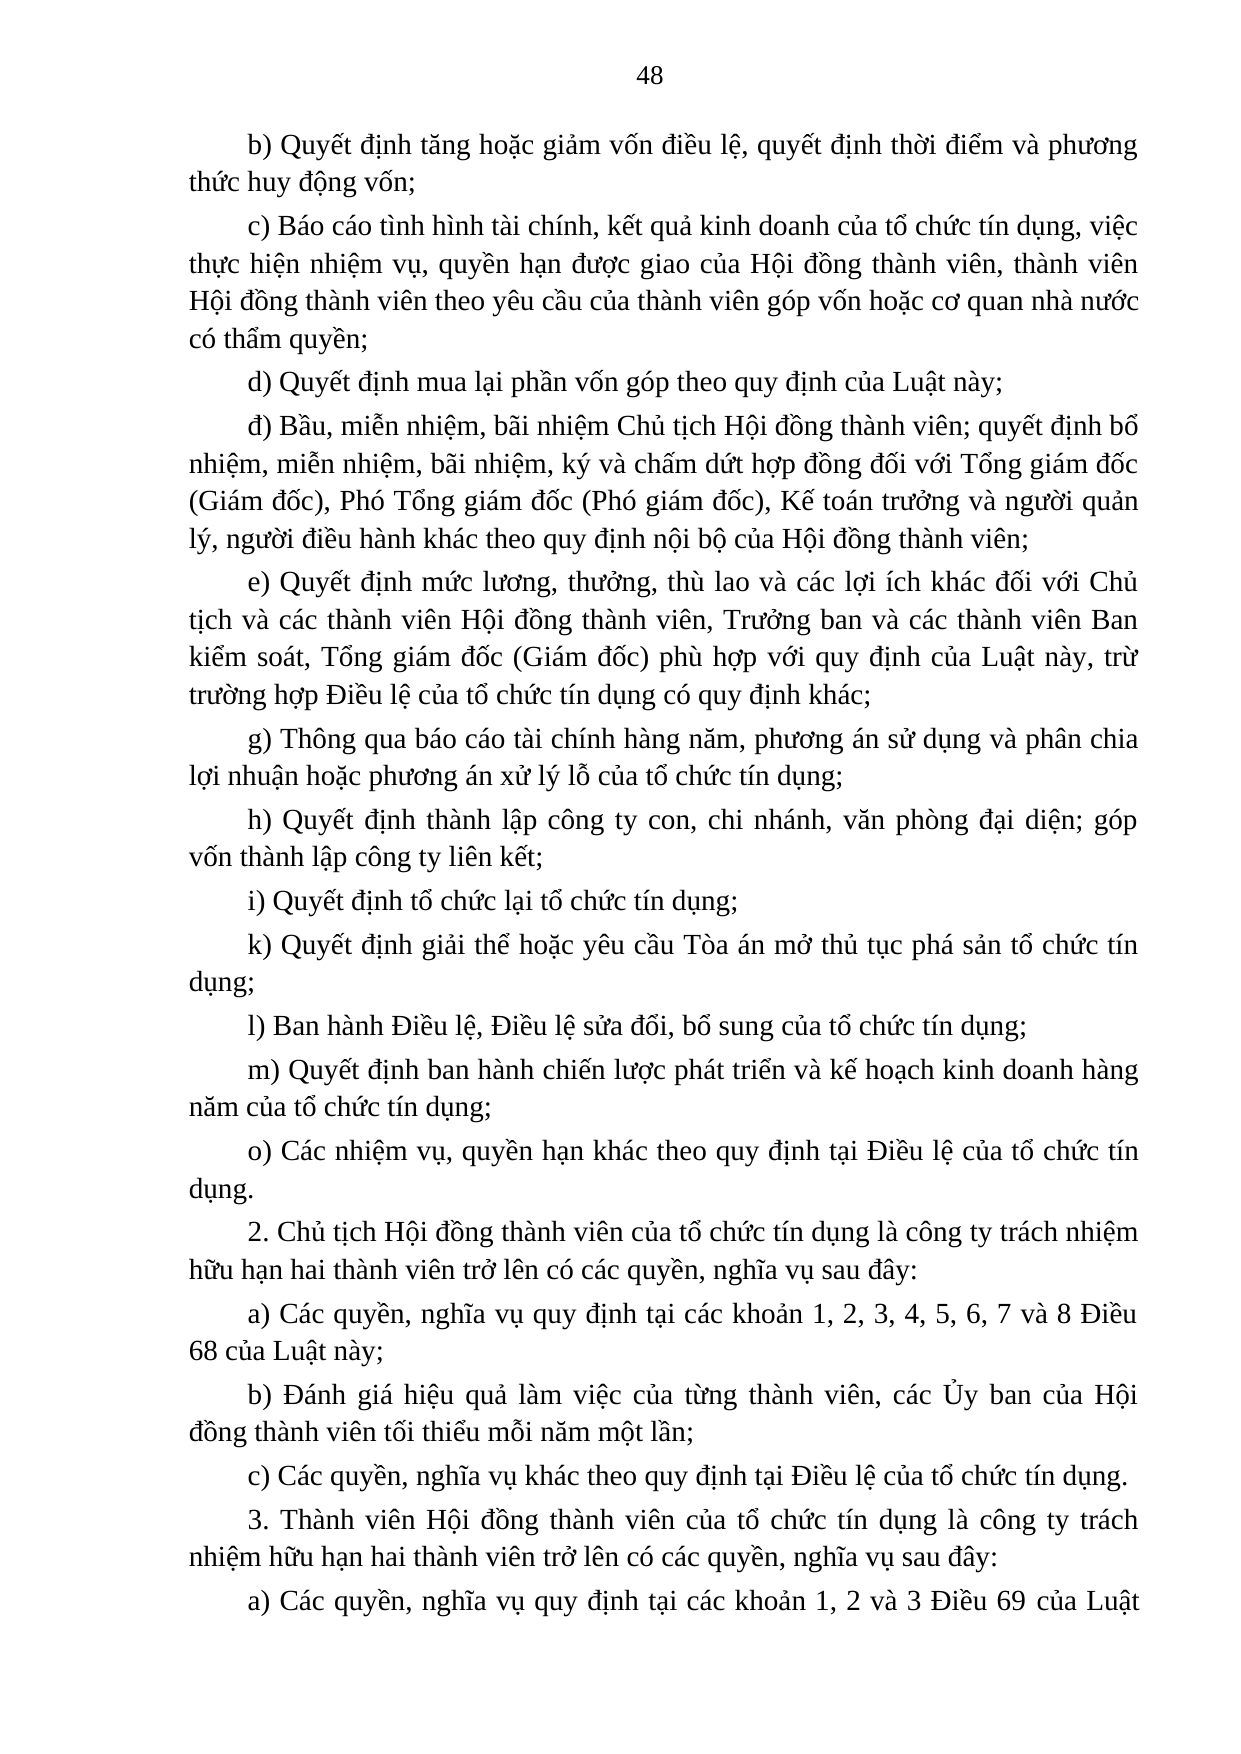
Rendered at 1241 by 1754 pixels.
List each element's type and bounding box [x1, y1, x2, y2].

table_cell [174, 118, 1148, 1618]
